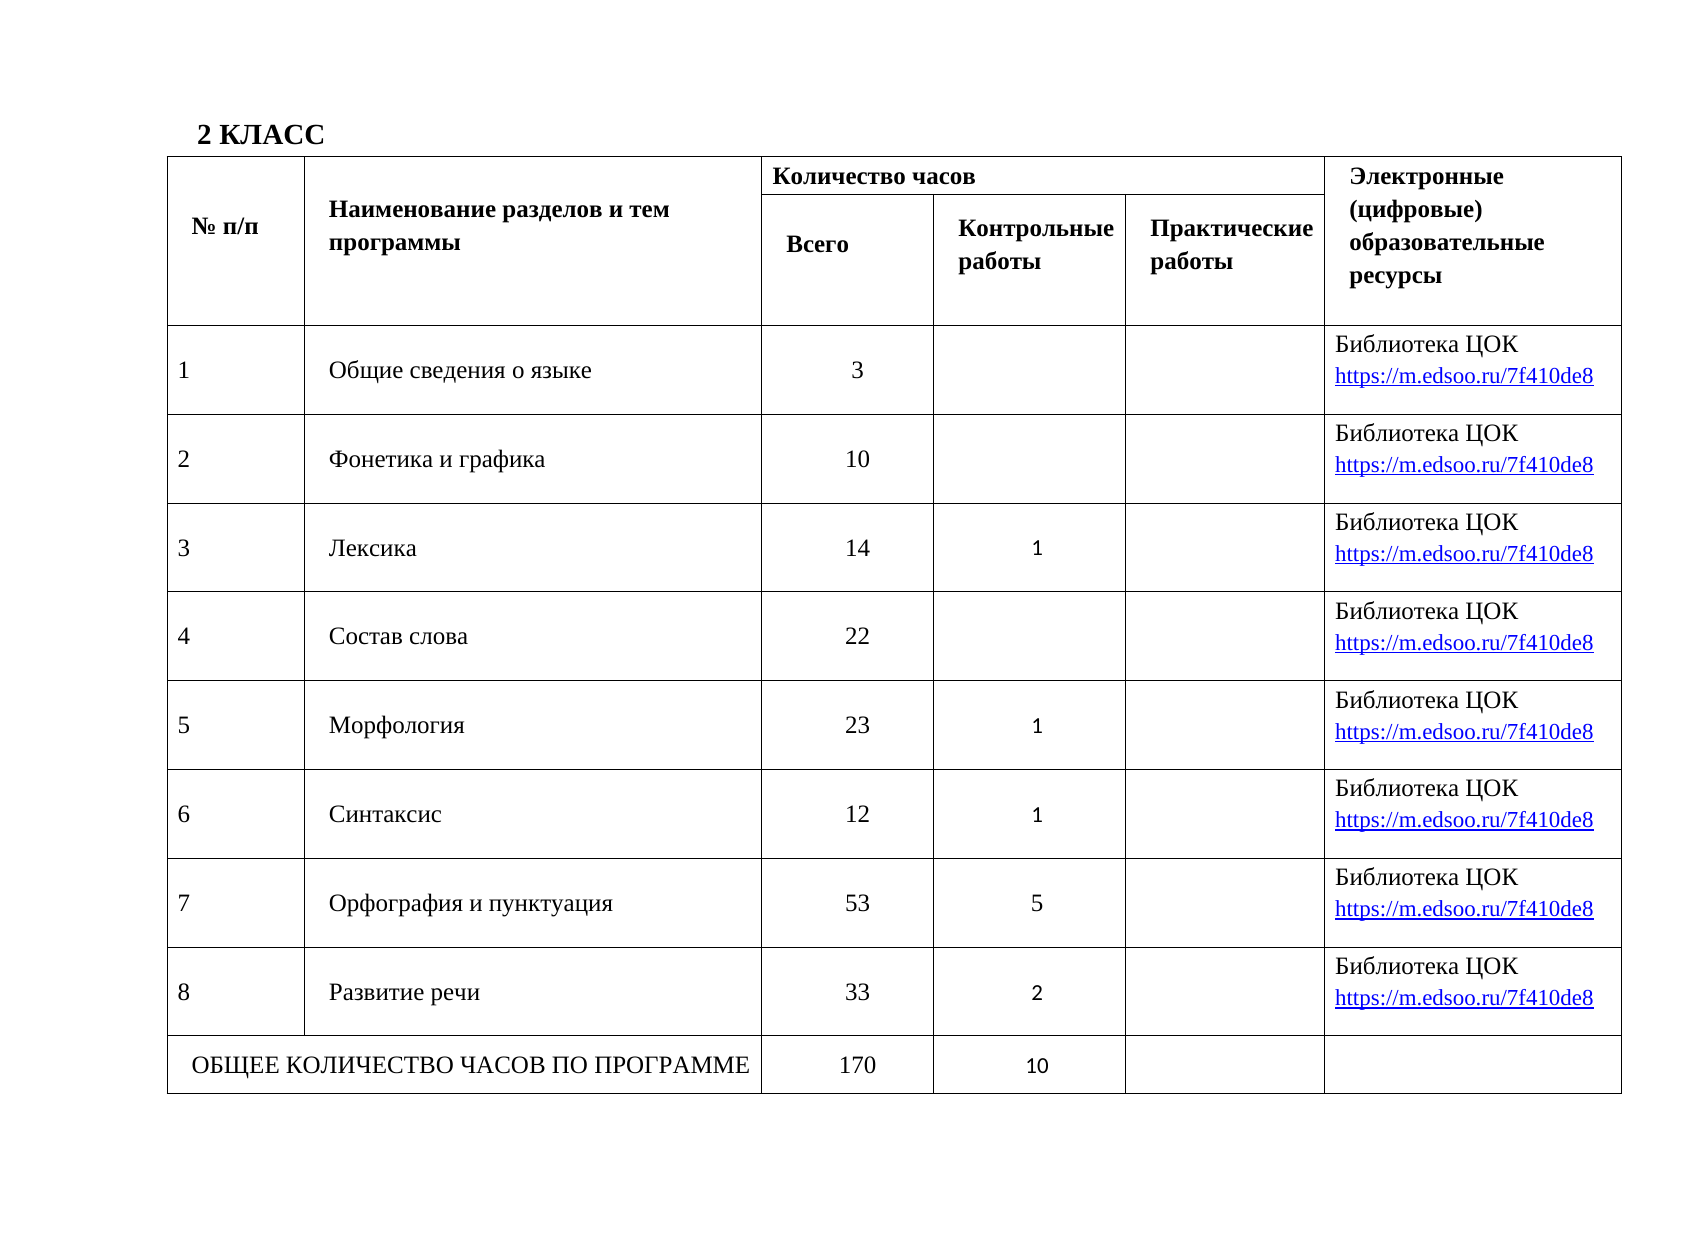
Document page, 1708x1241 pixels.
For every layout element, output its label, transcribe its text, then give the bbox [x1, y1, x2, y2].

table_cell 170 [762, 1036, 933, 1093]
table_cell [1126, 1036, 1324, 1093]
table_cell Развитие речи [305, 948, 761, 1035]
table_cell Орфография и пунктуация [305, 859, 761, 947]
table_cell [934, 592, 1125, 680]
table_cell [1126, 948, 1324, 1035]
table_cell 4 [168, 592, 304, 680]
table_header Наименование разделов и тем программы [305, 157, 761, 324]
table_cell Фонетика и графика [305, 415, 761, 502]
table_header Электронные (цифровые) образовательные ресурсы [1325, 157, 1621, 324]
table_cell [1126, 592, 1324, 680]
table_cell Библиотека ЦОК https://m.edsoo.ru/7f410de8 [1325, 859, 1621, 947]
table_cell [1126, 504, 1324, 591]
table_cell 5 [934, 859, 1125, 947]
table_cell 5 [168, 681, 304, 769]
table_cell 8 [168, 948, 304, 1035]
table_cell Синтаксис [305, 770, 761, 858]
table_cell Контрольные работы [934, 195, 1125, 324]
table_cell [1126, 681, 1324, 769]
table_cell Библиотека ЦОК https://m.edsoo.ru/7f410de8 [1325, 326, 1621, 413]
table_cell 3 [168, 504, 304, 591]
table_cell [934, 415, 1125, 502]
table_cell 7 [168, 859, 304, 947]
table_cell Библиотека ЦОК https://m.edsoo.ru/7f410de8 [1325, 770, 1621, 858]
table_cell Состав слова [305, 592, 761, 680]
table_cell Лексика [305, 504, 761, 591]
table_cell Общие сведения о языке [305, 326, 761, 413]
table_cell Всего [762, 195, 933, 324]
table_cell 2 [934, 948, 1125, 1035]
table_cell 33 [762, 948, 933, 1035]
table_cell Библиотека ЦОК https://m.edsoo.ru/7f410de8 [1325, 415, 1621, 502]
table_cell [1126, 415, 1324, 502]
table_cell 1 [934, 681, 1125, 769]
table_cell 1 [168, 326, 304, 413]
table_cell 23 [762, 681, 933, 769]
table_cell [1126, 859, 1324, 947]
table_cell 1 [934, 504, 1125, 591]
table_cell [934, 326, 1125, 413]
table_cell Морфология [305, 681, 761, 769]
table_cell 2 [168, 415, 304, 502]
table_cell 12 [762, 770, 933, 858]
table_cell 1 [934, 770, 1125, 858]
table_cell Библиотека ЦОК https://m.edsoo.ru/7f410de8 [1325, 681, 1621, 769]
table_cell [1126, 326, 1324, 413]
table_cell Библиотека ЦОК https://m.edsoo.ru/7f410de8 [1325, 592, 1621, 680]
table_cell 10 [762, 415, 933, 502]
table_cell [1126, 770, 1324, 858]
table_cell [1325, 1036, 1621, 1093]
table_cell 10 [934, 1036, 1125, 1093]
table_header № п/п [168, 157, 304, 324]
table_header Количество часов [762, 157, 1324, 194]
list КЛАСС [197, 117, 1643, 151]
table_cell ОБЩЕЕ КОЛИЧЕСТВО ЧАСОВ ПО ПРОГРАММЕ [168, 1036, 761, 1093]
table_cell 53 [762, 859, 933, 947]
table_cell 22 [762, 592, 933, 680]
table_cell 6 [168, 770, 304, 858]
table_cell Библиотека ЦОК https://m.edsoo.ru/7f410de8 [1325, 948, 1621, 1035]
table_cell 14 [762, 504, 933, 591]
table_cell 3 [762, 326, 933, 413]
table_cell Практические работы [1126, 195, 1324, 324]
table_cell Библиотека ЦОК https://m.edsoo.ru/7f410de8 [1325, 504, 1621, 591]
